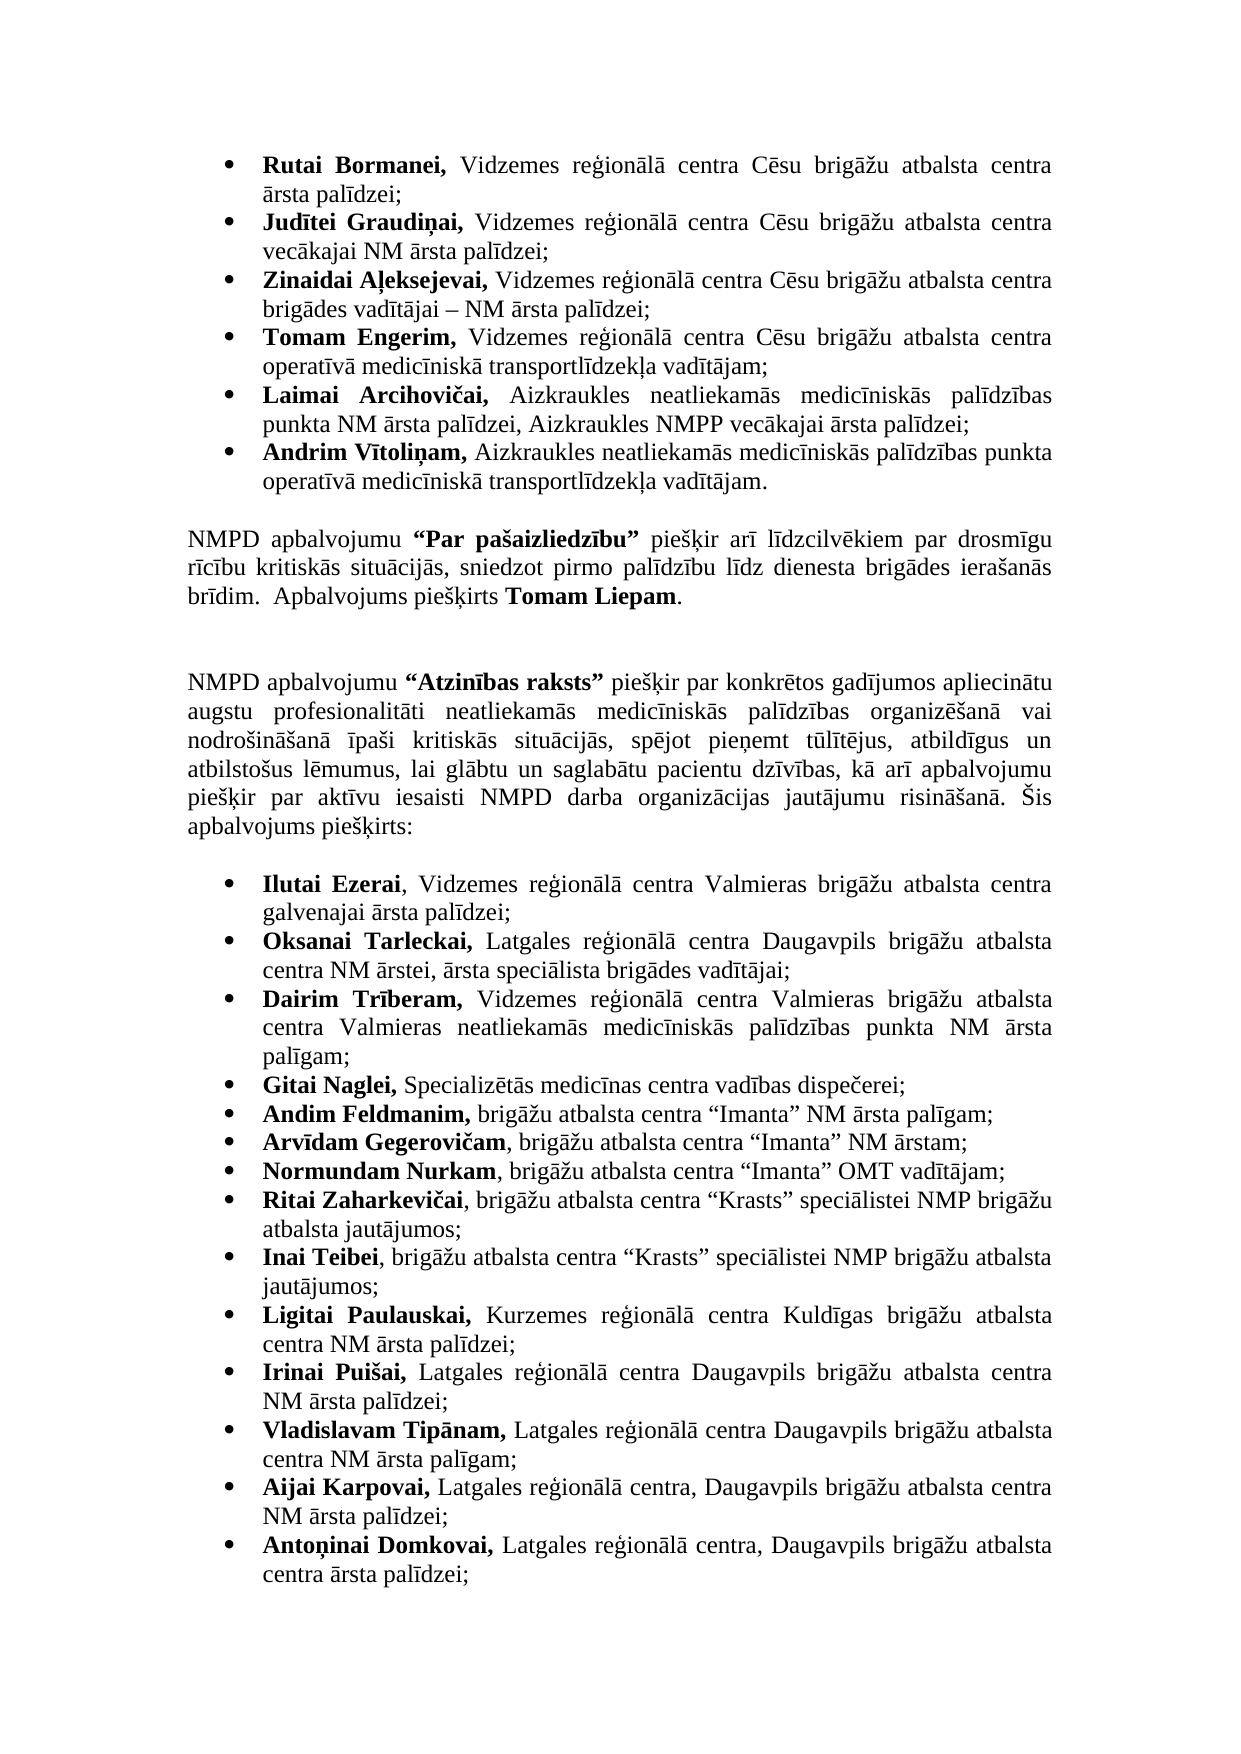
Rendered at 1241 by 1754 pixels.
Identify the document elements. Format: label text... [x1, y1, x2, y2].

list Inai Teibei, brigāžu atbalsta centra “Krasts” speciālistei NMP brigāžu atbalsta jautājumos; [225, 1242, 1053, 1300]
list Normundam Nurkam, brigāžu atbalsta centra “Imanta” OMT vadītājam; [225, 1156, 1053, 1185]
list Tomam Engerim, Vidzemes reģionālā centra Cēsu brigāžu atbalsta centra operatīvā medicīniskā transportlīdzekļa vadītājam; [225, 322, 1053, 380]
list Vladislavam Tipānam, Latgales reģionālā centra Daugavpils brigāžu atbalsta centra NM ārsta palīgam; [225, 1415, 1053, 1472]
list Judītei Graudiņai, Vidzemes reģionālā centra Cēsu brigāžu atbalsta centra vecākajai NM ārsta palīdzei; [225, 207, 1053, 265]
text NMPD apbalvojumu “Atzinības raksts” piešķir par konkrētos gadījumos apliecinātu augstu profesionalitāti neatliekamās medicīniskās palīdzības organizēšanā vai nodrošināšanā īpaši kritiskās situācijās, spējot pieņemt tūlītējus, atbildīgus un atbilstošus lēmumus, lai glābtu un saglabātu pacientu dzīvības, kā arī apbalvojumu piešķir par aktīvu iesaisti NMPD darba organizācijas jautājumu risināšanā. Šis apbalvojums piešķirts: [187, 667, 1053, 840]
text NMPD apbalvojumu “Par pašaizliedzību” piešķir arī līdzcilvēkiem par drosmīgu rīcību kritiskās situācijās, sniedzot pirmo palīdzību līdz dienesta brigādes ierašanās brīdim. Apbalvojums piešķirts Tomam Liepam. [187, 524, 1053, 610]
list Andim Feldmanim, brigāžu atbalsta centra “Imanta” NM ārsta palīgam; [225, 1099, 1053, 1127]
list Rutai Bormanei, Vidzemes reģionālā centra Cēsu brigāžu atbalsta centra ārsta palīdzei; [225, 150, 1053, 207]
list Arvīdam Gegerovičam, brigāžu atbalsta centra “Imanta” NM ārstam; [225, 1127, 1053, 1156]
list Zinaidai Aļeksejevai, Vidzemes reģionālā centra Cēsu brigāžu atbalsta centra brigādes vadītājai – NM ārsta palīdzei; [225, 265, 1053, 322]
list Dairim Trīberam, Vidzemes reģionālā centra Valmieras brigāžu atbalsta centra Valmieras neatliekamās medicīniskās palīdzības punkta NM ārsta palīgam; [225, 984, 1053, 1070]
list Ilutai Ezerai, Vidzemes reģionālā centra Valmieras brigāžu atbalsta centra galvenajai ārsta palīdzei; [225, 869, 1053, 926]
list Gitai Naglei, Specializētās medicīnas centra vadības dispečerei; [225, 1070, 1053, 1099]
list Andrim Vītoliņam, Aizkraukles neatliekamās medicīniskās palīdzības punkta operatīvā medicīniskā transportlīdzekļa vadītājam. [225, 437, 1053, 495]
list Ritai Zaharkevičai, brigāžu atbalsta centra “Krasts” speciālistei NMP brigāžu atbalsta jautājumos; [225, 1185, 1053, 1242]
list Laimai Arcihovičai, Aizkraukles neatliekamās medicīniskās palīdzības punkta NM ārsta palīdzei, Aizkraukles NMPP vecākajai ārsta palīdzei; [225, 380, 1053, 437]
list Irinai Puišai, Latgales reģionālā centra Daugavpils brigāžu atbalsta centra NM ārsta palīdzei; [225, 1357, 1053, 1415]
list Oksanai Tarleckai, Latgales reģionālā centra Daugavpils brigāžu atbalsta centra NM ārstei, ārsta speciālista brigādes vadītājai; [225, 926, 1053, 984]
list Antoņinai Domkovai, Latgales reģionālā centra, Daugavpils brigāžu atbalsta centra ārsta palīdzei; [225, 1530, 1053, 1587]
list Ligitai Paulauskai, Kurzemes reģionālā centra Kuldīgas brigāžu atbalsta centra NM ārsta palīdzei; [225, 1300, 1053, 1357]
list Aijai Karpovai, Latgales reģionālā centra, Daugavpils brigāžu atbalsta centra NM ārsta palīdzei; [225, 1472, 1053, 1530]
